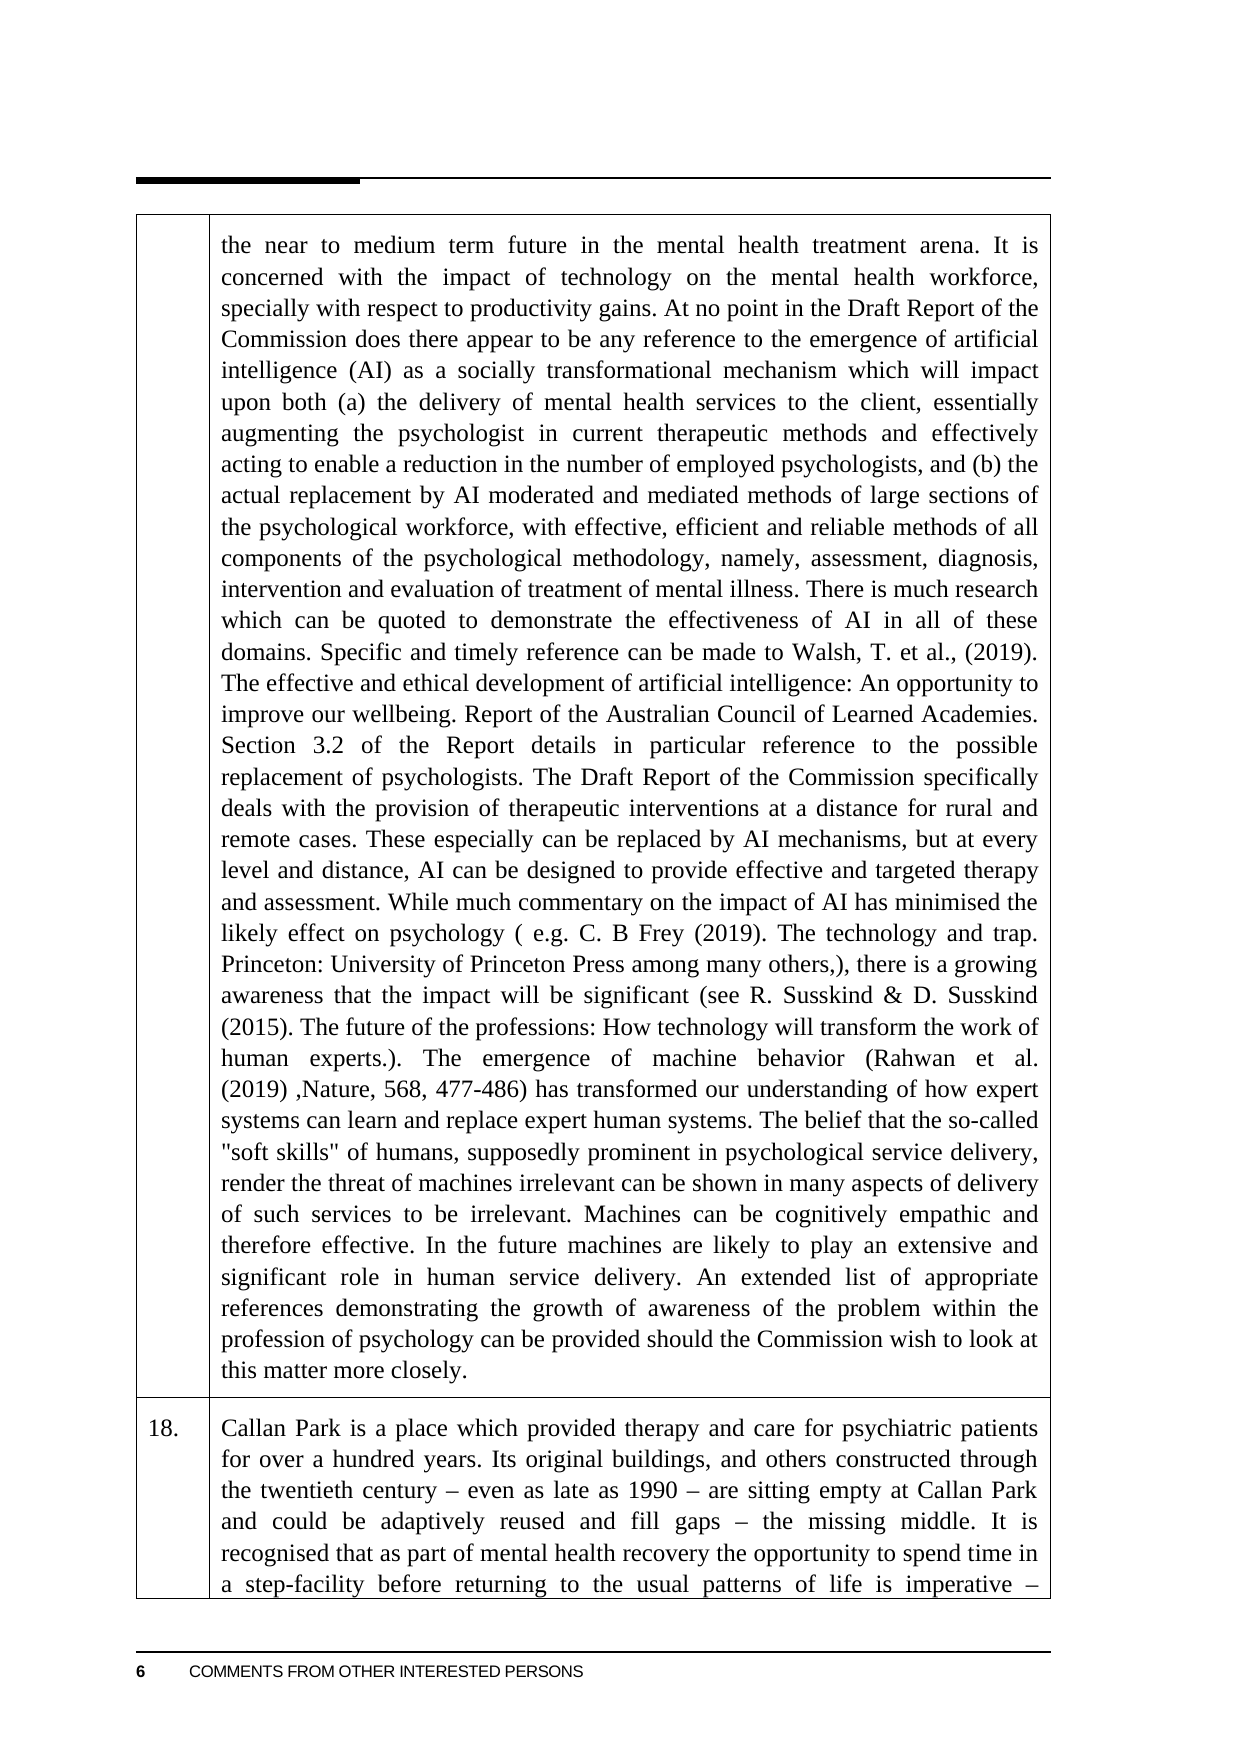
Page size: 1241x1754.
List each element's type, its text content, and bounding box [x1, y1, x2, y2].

table_cell [137, 215, 209, 1397]
table_cell [137, 1398, 209, 1598]
